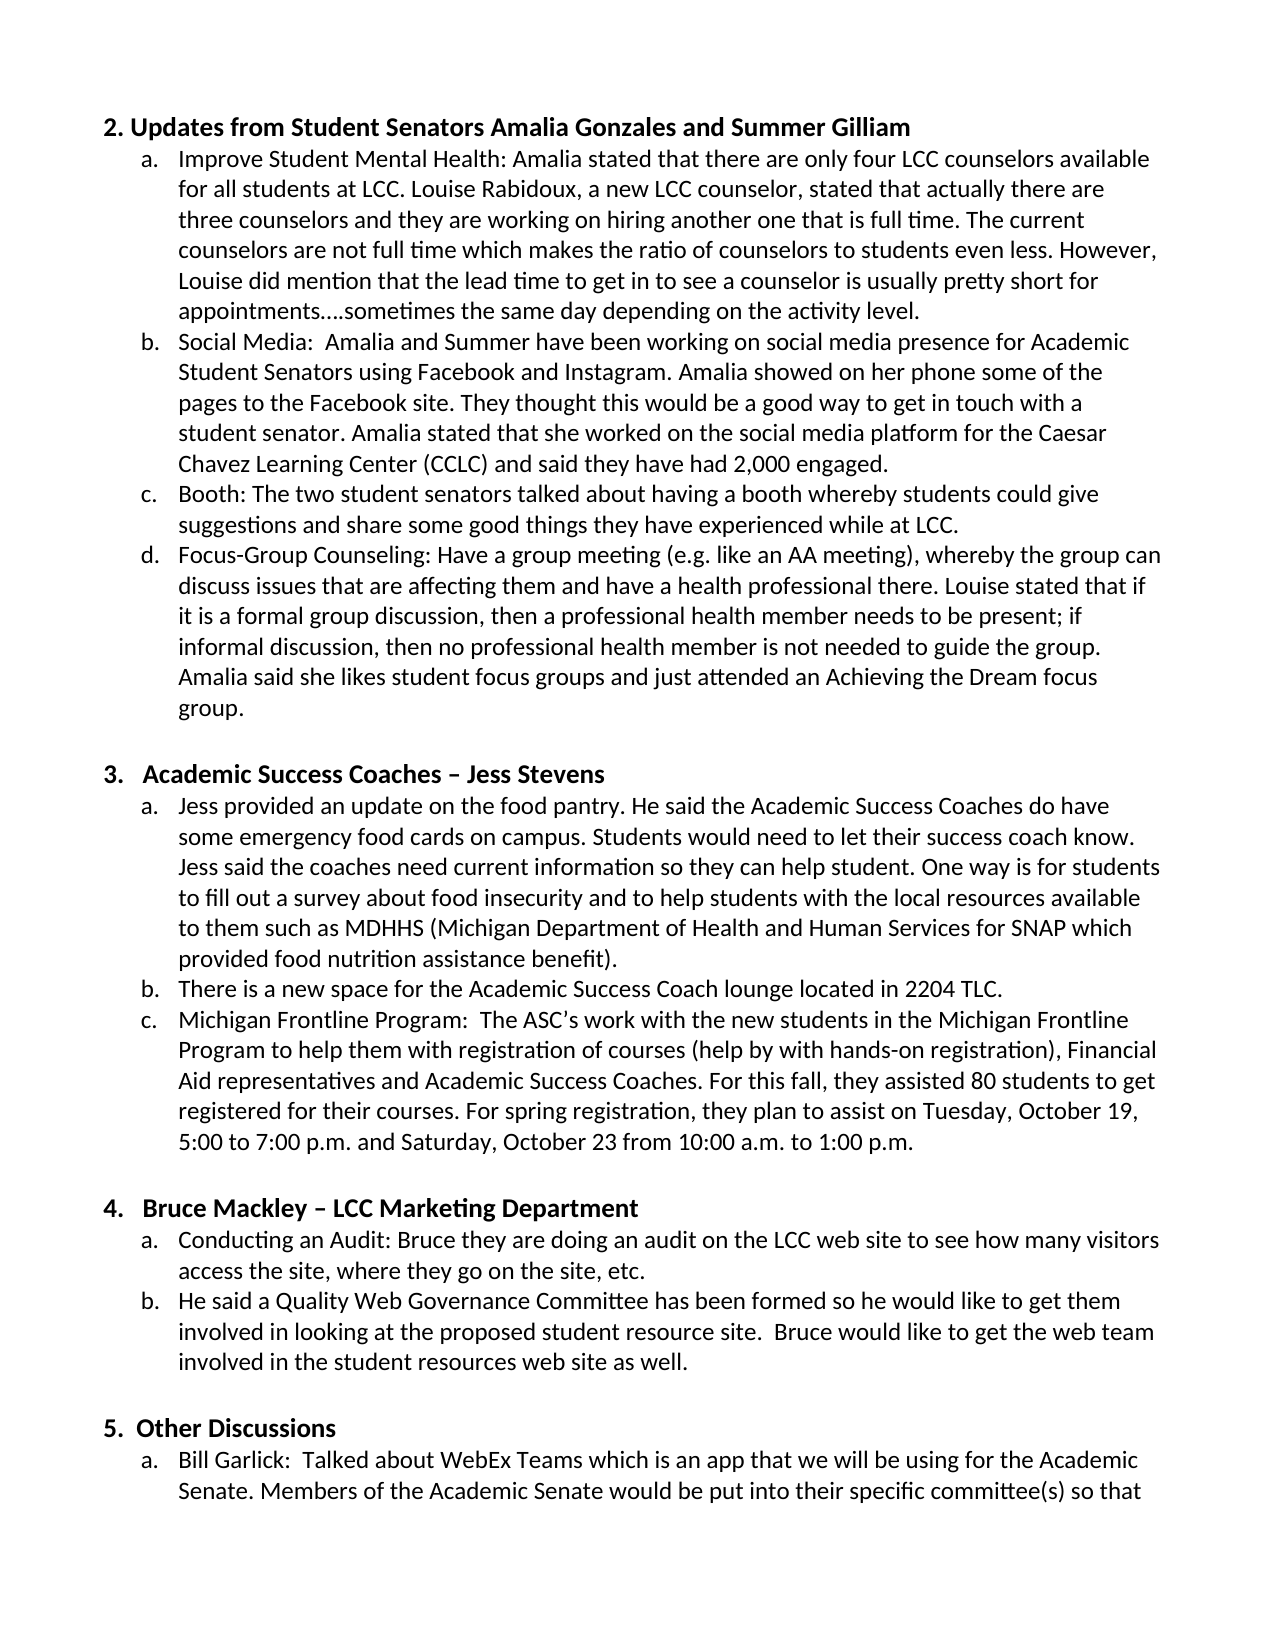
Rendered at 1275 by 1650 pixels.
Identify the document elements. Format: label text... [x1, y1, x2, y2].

list He said a Quality Web Governance Committee has been formed so he would like to get them involved in looking at the proposed student resource site. Bruce would like to get the web team involved in the student resources web site as well. [141, 1285, 1162, 1377]
list Michigan Frontline Program: The ASC’s work with the new students in the Michigan Frontline Program to help them with registration of courses (help by with hands-on registration), Financial Aid representatives and Academic Success Coaches. For this fall, they assisted 80 students to get registered for their courses. For spring registration, they plan to assist on Tuesday, October 19, 5:00 to 7:00 p.m. and Saturday, October 23 from 10:00 a.m. to 1:00 p.m. [141, 1004, 1162, 1157]
list Booth: The two student senators talked about having a booth whereby students could give suggestions and share some good things they have experienced while at LCC. [141, 478, 1162, 539]
subtitle 5. Other Discussions [103, 1412, 1162, 1444]
subtitle 2. Updates from Student Senators Amalia Gonzales and Summer Gilliam [103, 110, 1162, 143]
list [141, 1444, 1162, 1506]
list There is a new space for the Academic Success Coach lounge located in 2204 TLC. [141, 973, 1162, 1004]
subtitle 3. Academic Success Coaches – Jess Stevens [103, 757, 1162, 790]
subtitle 4. Bruce Mackley – LCC Marketing Department [103, 1191, 1162, 1224]
list Focus-Group Counseling: Have a group meeting (e.g. like an AA meeting), whereby the group can discuss issues that are affecting them and have a health professional there. Louise stated that if it is a formal group discussion, then a professional health member needs to be present; if informal discussion, then no professional health member is not needed to guide the group. Amalia said she likes student focus groups and just attended an Achieving the Dream focus group. [141, 539, 1162, 723]
list Improve Student Mental Health: Amalia stated that there are only four LCC counselors available for all students at LCC. Louise Rabidoux, a new LCC counselor, stated that actually there are three counselors and they are working on hiring another one that is full time. The current counselors are not full time which makes the ratio of counselors to students even less. However, Louise did mention that the lead time to get in to see a counselor is usually pretty short for appointments….sometimes the same day depending on the activity level. [141, 143, 1162, 326]
list Conducting an Audit: Bruce they are doing an audit on the LCC web site to see how many visitors access the site, where they go on the site, etc. [141, 1224, 1162, 1285]
list Jess provided an update on the food pantry. He said the Academic Success Coaches do have some emergency food cards on campus. Students would need to let their success coach know. Jess said the coaches need current information so they can help student. One way is for students to fill out a survey about food insecurity and to help students with the local resources available to them such as MDHHS (Michigan Department of Health and Human Services for SNAP which provided food nutrition assistance benefit). [141, 790, 1162, 973]
list Social Media: Amalia and Summer have been working on social media presence for Academic Student Senators using Facebook and Instagram. Amalia showed on her phone some of the pages to the Facebook site. They thought this would be a good way to get in touch with a student senator. Amalia stated that she worked on the social media platform for the Caesar Chavez Learning Center (CCLC) and said they have had 2,000 engaged. [141, 326, 1162, 478]
